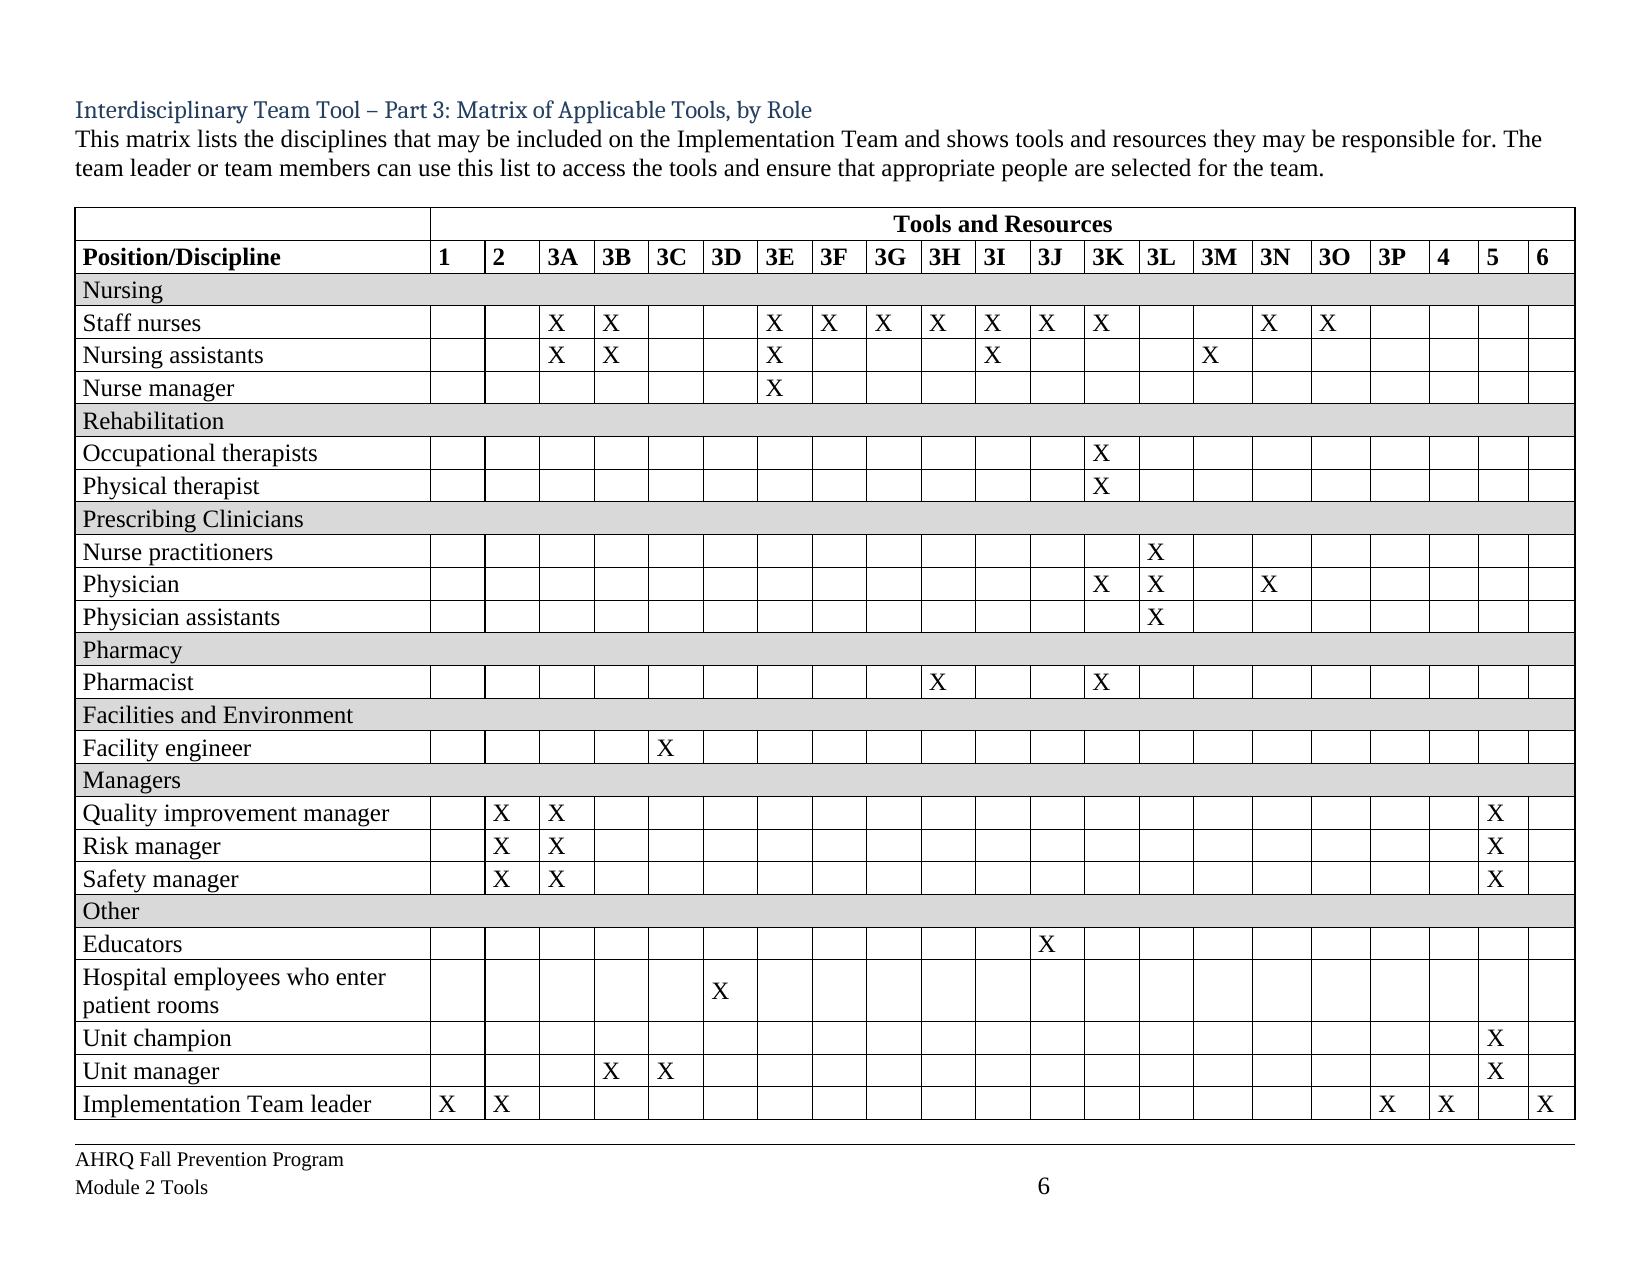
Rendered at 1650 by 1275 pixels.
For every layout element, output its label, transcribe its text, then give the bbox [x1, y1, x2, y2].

table_cell X [1529, 1087, 1574, 1119]
table_cell [1371, 372, 1429, 403]
table_cell [1312, 470, 1370, 501]
table_cell [1479, 1087, 1528, 1119]
table_cell [976, 960, 1030, 1021]
table_cell [486, 731, 539, 763]
table_cell [595, 470, 648, 501]
table_cell [431, 470, 484, 501]
table_cell X [922, 306, 975, 338]
table_cell [486, 437, 539, 469]
table_cell [1194, 960, 1252, 1021]
table_cell [595, 535, 648, 567]
table_cell [813, 1022, 866, 1053]
table_cell [540, 1055, 594, 1086]
table_cell [1312, 1055, 1370, 1086]
table_cell [431, 797, 484, 828]
table_cell [1371, 862, 1429, 894]
table_cell [540, 928, 594, 959]
table_cell [922, 862, 975, 894]
table_cell Educators [76, 928, 430, 959]
table_cell [1031, 535, 1084, 567]
table_cell [704, 666, 757, 698]
table_cell X [540, 862, 594, 894]
table_cell [1031, 797, 1084, 828]
table_cell [704, 535, 757, 567]
table_cell [1312, 731, 1370, 763]
table_cell [867, 731, 921, 763]
table_cell [813, 731, 866, 763]
table_cell [649, 666, 703, 698]
table_cell [1529, 568, 1574, 599]
table_cell [813, 1087, 866, 1119]
table_cell [922, 797, 975, 828]
table_cell [1031, 830, 1084, 861]
table_cell [1529, 306, 1574, 338]
table_cell [813, 862, 866, 894]
table_cell [922, 1022, 975, 1053]
table_cell [1430, 568, 1478, 599]
table_cell X [595, 1055, 648, 1086]
table_cell [486, 306, 539, 338]
table_cell [1140, 960, 1193, 1021]
table_cell [758, 601, 812, 632]
table_cell [1194, 862, 1252, 894]
table_cell X [1479, 797, 1528, 828]
table_cell [1253, 862, 1311, 894]
table_cell [758, 1055, 812, 1086]
table_cell [1031, 601, 1084, 632]
table_cell [1194, 1087, 1252, 1119]
table_cell [867, 797, 921, 828]
table_cell 3F [813, 241, 866, 272]
table_cell 5 [1479, 241, 1528, 272]
table_cell [595, 437, 648, 469]
table_cell [1253, 731, 1311, 763]
table_cell [813, 568, 866, 599]
table_cell [867, 666, 921, 698]
table_cell [1031, 862, 1084, 894]
table_cell [1085, 1055, 1139, 1086]
table_cell [486, 339, 539, 371]
table_cell [1529, 830, 1574, 861]
table_cell Physician [76, 568, 430, 599]
table_cell [431, 830, 484, 861]
table_cell [1031, 731, 1084, 763]
table_cell [649, 372, 703, 403]
table_cell [976, 862, 1030, 894]
table_cell [540, 568, 594, 599]
table_cell 3M [1194, 241, 1252, 272]
table_cell X [867, 306, 921, 338]
table_cell [1529, 797, 1574, 828]
table_cell [976, 601, 1030, 632]
table_cell [431, 731, 484, 763]
table_cell [1529, 731, 1574, 763]
table_cell 3P [1371, 241, 1429, 272]
table_cell [649, 928, 703, 959]
table_cell [758, 862, 812, 894]
table_cell [1031, 666, 1084, 698]
table_cell 3D [704, 241, 757, 272]
table_cell [1479, 928, 1528, 959]
table_cell [1430, 1022, 1478, 1053]
table_cell [1140, 731, 1193, 763]
table_cell [1031, 470, 1084, 501]
table_cell [976, 830, 1030, 861]
table_cell [1253, 830, 1311, 861]
table_header [76, 208, 430, 240]
table_cell [540, 601, 594, 632]
table_cell [813, 1055, 866, 1086]
table_cell [813, 535, 866, 567]
table_cell [1430, 666, 1478, 698]
table_cell Hospital employees who enter patient rooms [76, 960, 430, 1021]
table_cell [922, 731, 975, 763]
table_cell [1194, 535, 1252, 567]
table_cell Other [76, 895, 1574, 927]
table_cell X [976, 339, 1030, 371]
table_cell Unit champion [76, 1022, 430, 1053]
table_cell [540, 731, 594, 763]
table_cell [758, 470, 812, 501]
table_cell [758, 830, 812, 861]
table_cell [649, 470, 703, 501]
table_cell [1371, 306, 1429, 338]
table_cell [1194, 306, 1252, 338]
table_cell [1371, 535, 1429, 567]
table_cell [922, 372, 975, 403]
table_cell [595, 928, 648, 959]
table_cell [1194, 470, 1252, 501]
table_cell X [922, 666, 975, 698]
table_cell [1194, 666, 1252, 698]
table_cell [649, 960, 703, 1021]
table_cell [704, 928, 757, 959]
table_cell [867, 862, 921, 894]
table_cell [1253, 470, 1311, 501]
table_cell [976, 1055, 1030, 1086]
table_cell [1312, 339, 1370, 371]
table_cell [486, 1055, 539, 1086]
table_cell [867, 568, 921, 599]
table_cell [1312, 568, 1370, 599]
table_cell Risk manager [76, 830, 430, 861]
table_cell X [1085, 666, 1139, 698]
table_cell [486, 372, 539, 403]
table_cell 4 [1430, 241, 1478, 272]
table_cell [867, 960, 921, 1021]
table_cell 3G [867, 241, 921, 272]
table_cell [1253, 339, 1311, 371]
table_cell X [486, 1087, 539, 1119]
table_cell [813, 666, 866, 698]
table_cell [758, 960, 812, 1021]
table_cell [704, 1022, 757, 1053]
table_cell [813, 797, 866, 828]
table_cell [540, 1022, 594, 1053]
table_cell [1371, 731, 1429, 763]
table_cell [1253, 960, 1311, 1021]
table_cell [649, 1087, 703, 1119]
table_cell Prescribing Clinicians [76, 502, 1574, 534]
table_cell [431, 666, 484, 698]
table_cell [649, 568, 703, 599]
table_cell [1085, 731, 1139, 763]
table_cell X [1371, 1087, 1429, 1119]
table_cell [704, 372, 757, 403]
table_cell [595, 797, 648, 828]
table_cell Physical therapist [76, 470, 430, 501]
table_cell [1529, 960, 1574, 1021]
table_cell [922, 928, 975, 959]
table_cell X [1253, 306, 1311, 338]
table_cell [1140, 372, 1193, 403]
table_cell [1085, 339, 1139, 371]
table_cell [1430, 372, 1478, 403]
table_cell [976, 535, 1030, 567]
table_cell [595, 862, 648, 894]
table_cell [431, 1022, 484, 1053]
table_cell [1312, 797, 1370, 828]
table_cell Quality improvement manager [76, 797, 430, 828]
table_cell Implementation Team leader [76, 1087, 430, 1119]
table_cell [1253, 437, 1311, 469]
table_cell [1031, 960, 1084, 1021]
table_cell [540, 960, 594, 1021]
table_cell [758, 535, 812, 567]
table_cell [922, 1055, 975, 1086]
table_cell [922, 1087, 975, 1119]
table_cell [649, 830, 703, 861]
table_cell [1031, 1055, 1084, 1086]
table_cell [867, 1022, 921, 1053]
table_cell [1371, 568, 1429, 599]
table_cell 1 [431, 241, 484, 272]
table_cell 3E [758, 241, 812, 272]
table_cell [1140, 1055, 1193, 1086]
table_cell 3I [976, 241, 1030, 272]
table_cell 3C [649, 241, 703, 272]
table_cell [704, 437, 757, 469]
table_cell [704, 731, 757, 763]
table_cell [1085, 372, 1139, 403]
table_cell [1253, 601, 1311, 632]
table_cell [431, 862, 484, 894]
table_cell [704, 1055, 757, 1086]
table_cell X [1085, 470, 1139, 501]
table_cell [1479, 437, 1528, 469]
table_cell [1371, 437, 1429, 469]
table_cell [1140, 928, 1193, 959]
table_cell [1194, 437, 1252, 469]
text This matrix lists the disciplines that may be included on the Implementation Team and shows tools and resources they may be responsible for. The team leader or team members can use this list to access the tools and ensure that appropriate people are selected for the team. [75, 124, 1575, 182]
table_cell [976, 372, 1030, 403]
table_cell [1312, 372, 1370, 403]
table_cell [486, 1022, 539, 1053]
table_cell [649, 306, 703, 338]
table_cell [1479, 731, 1528, 763]
table_cell [1430, 731, 1478, 763]
table_cell [704, 1087, 757, 1119]
table_cell [1371, 1022, 1429, 1053]
table_cell [1371, 339, 1429, 371]
table_cell [976, 1022, 1030, 1053]
table_cell [1479, 601, 1528, 632]
table_cell Nurse practitioners [76, 535, 430, 567]
table_cell [1430, 928, 1478, 959]
table_cell [540, 1087, 594, 1119]
table_cell [1085, 535, 1139, 567]
table_cell [1031, 1087, 1084, 1119]
table_cell [1529, 535, 1574, 567]
table_cell [1430, 1055, 1478, 1086]
table_cell [431, 960, 484, 1021]
table_cell [1371, 797, 1429, 828]
table_cell [1529, 1022, 1574, 1053]
table_cell [486, 535, 539, 567]
table_cell Unit manager [76, 1055, 430, 1086]
table_cell [1430, 797, 1478, 828]
table_cell [1253, 1022, 1311, 1053]
table_cell [1430, 535, 1478, 567]
table_cell [813, 372, 866, 403]
table_cell [1371, 830, 1429, 861]
table_cell X [431, 1087, 484, 1119]
table_cell [704, 470, 757, 501]
table_cell [1312, 960, 1370, 1021]
table_cell X [1479, 862, 1528, 894]
table_cell [1085, 797, 1139, 828]
table_cell [758, 666, 812, 698]
table_cell [1312, 1087, 1370, 1119]
table_cell 3K [1085, 241, 1139, 272]
table_cell [867, 1087, 921, 1119]
table_cell Staff nurses [76, 306, 430, 338]
table_cell [1085, 960, 1139, 1021]
table_cell [1371, 1055, 1429, 1086]
table_cell [1479, 306, 1528, 338]
table_cell [1312, 666, 1370, 698]
table_cell [1194, 1022, 1252, 1053]
table_cell [595, 830, 648, 861]
table_cell [1140, 1022, 1193, 1053]
table_cell X [1140, 601, 1193, 632]
table_cell Facility engineer [76, 731, 430, 763]
table_cell [595, 666, 648, 698]
table_cell [1529, 666, 1574, 698]
table_cell [1529, 601, 1574, 632]
table_cell [1529, 437, 1574, 469]
table_cell [976, 1087, 1030, 1119]
table_cell [486, 666, 539, 698]
table_cell [1430, 339, 1478, 371]
table_cell X [540, 830, 594, 861]
table_cell 3L [1140, 241, 1193, 272]
table_cell [1371, 928, 1429, 959]
table_cell [1085, 1022, 1139, 1053]
table_cell [595, 1087, 648, 1119]
table_cell X [813, 306, 866, 338]
table_cell [595, 372, 648, 403]
table_cell [867, 470, 921, 501]
table_cell [813, 601, 866, 632]
table_cell [1312, 862, 1370, 894]
table_cell [1140, 339, 1193, 371]
table_cell [1085, 862, 1139, 894]
table_cell Nursing assistants [76, 339, 430, 371]
table_cell [1194, 830, 1252, 861]
table_cell [1430, 830, 1478, 861]
table_cell [431, 306, 484, 338]
table_cell [813, 928, 866, 959]
table_cell [1031, 437, 1084, 469]
table_cell X [1194, 339, 1252, 371]
table_cell [867, 928, 921, 959]
table_cell [1312, 535, 1370, 567]
table_cell X [1430, 1087, 1478, 1119]
table_cell [1529, 1055, 1574, 1086]
table_cell [976, 731, 1030, 763]
table_cell [1430, 470, 1478, 501]
table_cell [1031, 339, 1084, 371]
table_cell [704, 339, 757, 371]
table_cell [649, 862, 703, 894]
table_cell [976, 928, 1030, 959]
table_cell 3N [1253, 241, 1311, 272]
table_cell [922, 568, 975, 599]
table_cell [595, 1022, 648, 1053]
table_cell 3J [1031, 241, 1084, 272]
table_cell [486, 928, 539, 959]
table_cell [1085, 928, 1139, 959]
table_cell X [486, 797, 539, 828]
table_cell [867, 339, 921, 371]
table_cell X [649, 731, 703, 763]
table_cell [1253, 535, 1311, 567]
table_cell X [1479, 830, 1528, 861]
table_cell [649, 797, 703, 828]
table_cell [1253, 1087, 1311, 1119]
table_cell [1371, 601, 1429, 632]
table_cell 2 [486, 241, 539, 272]
table_cell [867, 1055, 921, 1086]
table_cell [1031, 372, 1084, 403]
table_cell X [1312, 306, 1370, 338]
table_cell X [976, 306, 1030, 338]
table_cell [758, 437, 812, 469]
table_cell [486, 601, 539, 632]
table_cell X [758, 372, 812, 403]
table_cell [867, 601, 921, 632]
table_cell [1479, 535, 1528, 567]
table_cell [1085, 1087, 1139, 1119]
table_cell [1253, 372, 1311, 403]
table_cell X [486, 830, 539, 861]
table_cell [431, 372, 484, 403]
table_cell [649, 1022, 703, 1053]
table_cell X [1479, 1022, 1528, 1053]
table_cell [1140, 306, 1193, 338]
table_cell [1479, 339, 1528, 371]
table_cell [922, 960, 975, 1021]
table_cell Nurse manager [76, 372, 430, 403]
table_cell Occupational therapists [76, 437, 430, 469]
table_cell X [595, 339, 648, 371]
table_cell [1430, 306, 1478, 338]
table_cell [1194, 731, 1252, 763]
table_cell [1430, 960, 1478, 1021]
table_cell 6 [1529, 241, 1574, 272]
table_cell [1430, 862, 1478, 894]
table_cell 3B [595, 241, 648, 272]
table_cell [1312, 1022, 1370, 1053]
table_cell [867, 535, 921, 567]
table_cell [1253, 797, 1311, 828]
table_cell [1194, 372, 1252, 403]
table_cell Managers [76, 764, 1574, 796]
table_cell [976, 666, 1030, 698]
table_cell [431, 568, 484, 599]
table_cell [431, 437, 484, 469]
table_cell [813, 470, 866, 501]
table_cell [758, 928, 812, 959]
table_cell [813, 830, 866, 861]
table_cell [540, 535, 594, 567]
table_cell Position/Discipline [76, 241, 430, 272]
table_cell X [486, 862, 539, 894]
table_cell X [1085, 306, 1139, 338]
table_cell [704, 568, 757, 599]
table_cell [813, 339, 866, 371]
table_cell [431, 601, 484, 632]
table_cell [1085, 601, 1139, 632]
table_cell X [595, 306, 648, 338]
table_cell [1312, 437, 1370, 469]
table_cell [922, 470, 975, 501]
table_cell Safety manager [76, 862, 430, 894]
table_cell [922, 437, 975, 469]
table_cell [1140, 830, 1193, 861]
table_cell [813, 960, 866, 1021]
table_cell [486, 960, 539, 1021]
table_cell Pharmacy [76, 633, 1574, 665]
table_cell [1253, 666, 1311, 698]
table_cell [486, 470, 539, 501]
table_cell [1479, 568, 1528, 599]
table_cell [976, 797, 1030, 828]
table_cell [867, 437, 921, 469]
table_cell [1371, 666, 1429, 698]
table_cell [1371, 960, 1429, 1021]
table_cell [922, 535, 975, 567]
table_cell [922, 830, 975, 861]
table_cell [867, 372, 921, 403]
table_cell X [1140, 535, 1193, 567]
table_cell [431, 928, 484, 959]
table_cell Physician assistants [76, 601, 430, 632]
table_cell X [649, 1055, 703, 1086]
table_cell [1140, 437, 1193, 469]
table_cell [1529, 862, 1574, 894]
table_cell [486, 568, 539, 599]
table_cell [1479, 470, 1528, 501]
table_cell [1140, 1087, 1193, 1119]
table_cell [1253, 928, 1311, 959]
table_cell [1194, 568, 1252, 599]
table_cell [1312, 830, 1370, 861]
table_cell X [1479, 1055, 1528, 1086]
table_cell 3H [922, 241, 975, 272]
table_cell [1479, 666, 1528, 698]
table_cell [540, 372, 594, 403]
table_cell X [758, 339, 812, 371]
table_cell [1194, 601, 1252, 632]
table_cell [1529, 470, 1574, 501]
table_cell [976, 568, 1030, 599]
table_cell [976, 470, 1030, 501]
table_cell [1140, 470, 1193, 501]
table_cell X [758, 306, 812, 338]
table_cell [867, 830, 921, 861]
table_cell [1140, 862, 1193, 894]
table_cell X [1085, 568, 1139, 599]
table_cell X [540, 797, 594, 828]
table_cell X [540, 306, 594, 338]
table_cell [540, 437, 594, 469]
table_cell [1529, 928, 1574, 959]
table_cell [649, 535, 703, 567]
table_cell [704, 306, 757, 338]
table_cell [649, 339, 703, 371]
table_cell X [1031, 928, 1084, 959]
table_cell [1085, 830, 1139, 861]
table_cell X [540, 339, 594, 371]
table_cell [758, 797, 812, 828]
table_cell [595, 601, 648, 632]
table_cell [1194, 1055, 1252, 1086]
table_cell [540, 470, 594, 501]
table_cell Facilities and Environment [76, 699, 1574, 730]
table_cell [649, 437, 703, 469]
table_cell [922, 339, 975, 371]
table_cell [595, 568, 648, 599]
table_header Tools and Resources [431, 208, 1574, 240]
table_cell [1031, 1022, 1084, 1053]
table_cell [1479, 960, 1528, 1021]
table_cell [758, 1087, 812, 1119]
table_cell [758, 731, 812, 763]
table_cell [1312, 601, 1370, 632]
table_cell [540, 666, 594, 698]
table_cell [922, 601, 975, 632]
table_cell X [1031, 306, 1084, 338]
table_cell [595, 960, 648, 1021]
table_cell 3O [1312, 241, 1370, 272]
table_cell Rehabilitation [76, 404, 1574, 436]
table_cell [1529, 372, 1574, 403]
table_cell 3A [540, 241, 594, 272]
table_cell [649, 601, 703, 632]
table_cell [1140, 666, 1193, 698]
subtitle Interdisciplinary Team Tool – Part 3: Matrix of Applicable Tools, by Role [75, 96, 1575, 124]
table_cell [1194, 928, 1252, 959]
table_cell [1031, 568, 1084, 599]
table_cell [758, 568, 812, 599]
table_cell X [1085, 437, 1139, 469]
table_cell [704, 797, 757, 828]
table_cell [1430, 601, 1478, 632]
table_cell [1479, 372, 1528, 403]
table_cell [704, 830, 757, 861]
table_cell [1140, 797, 1193, 828]
table_cell [976, 437, 1030, 469]
table_cell X [704, 960, 757, 1021]
table_cell [431, 339, 484, 371]
table_cell Nursing [76, 274, 1574, 305]
table_cell X [1253, 568, 1311, 599]
table_cell [1312, 928, 1370, 959]
table_cell Pharmacist [76, 666, 430, 698]
table_cell [1253, 1055, 1311, 1086]
table_cell [1430, 437, 1478, 469]
table_cell [758, 1022, 812, 1053]
table_cell [1529, 339, 1574, 371]
table_cell [1371, 470, 1429, 501]
table_cell [704, 862, 757, 894]
table_cell X [1140, 568, 1193, 599]
table_cell [431, 535, 484, 567]
table_cell [431, 1055, 484, 1086]
table_cell [704, 601, 757, 632]
table_cell [595, 731, 648, 763]
table_cell [813, 437, 866, 469]
table_cell [1194, 797, 1252, 828]
